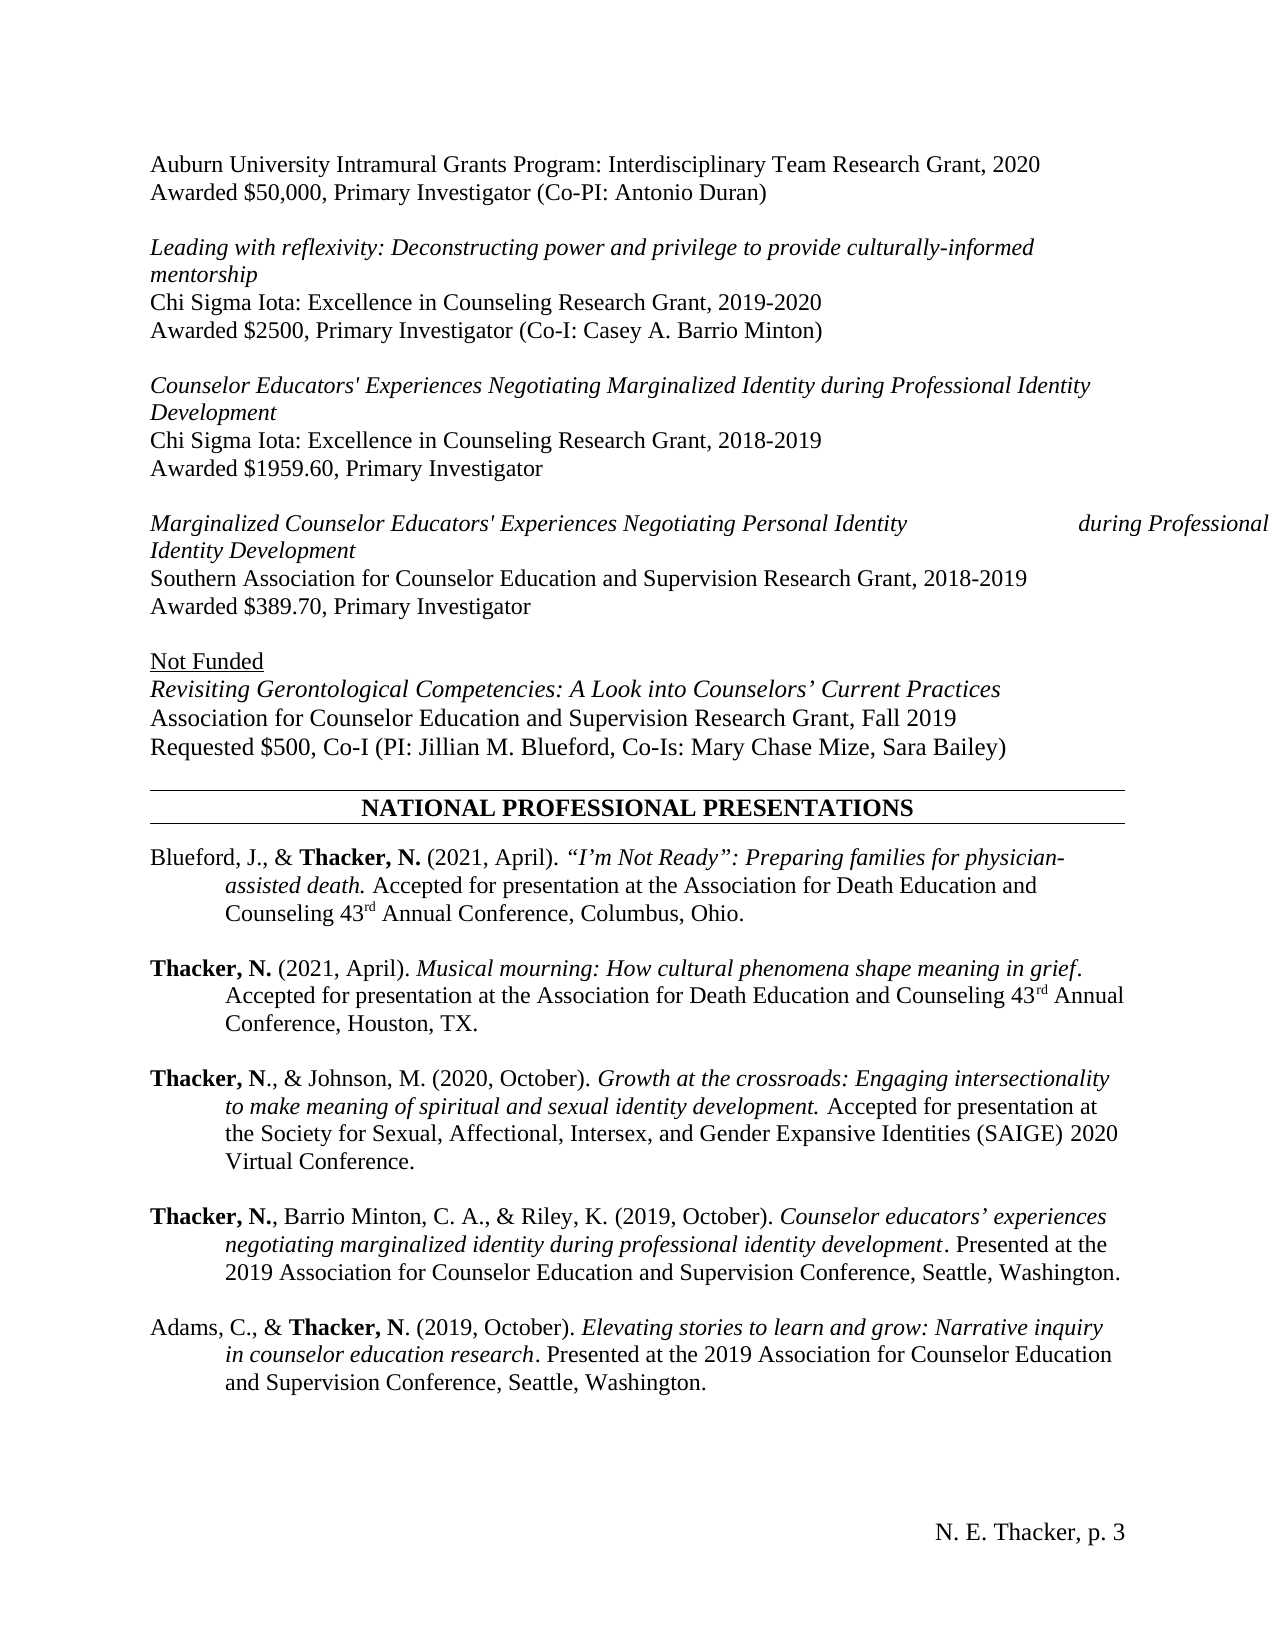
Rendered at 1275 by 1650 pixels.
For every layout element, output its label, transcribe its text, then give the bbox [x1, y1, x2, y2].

text Not Funded [150, 647, 1125, 674]
text NATIONAL PROFESSIONAL PRESENTATIONS [150, 791, 1125, 823]
text Southern Association for Counselor Education and Supervision Research Grant, 2018-2019 [150, 564, 1125, 592]
text Awarded $389.70, Primary Investigator [150, 592, 1125, 619]
text Thacker, N., Barrio Minton, C. A., & Riley, K. (2019, October). Counselor educators’ experiences negotiating marginalized identity during professional identity development. Presented at the 2019 Association for Counselor Education and Supervision Conference, Seattle, Washington. [150, 1202, 1125, 1285]
text Adams, C., & Thacker, N. (2019, October). Elevating stories to learn and grow: Narrative inquiry in counselor education research. Presented at the 2019 Association for Counselor Education and Supervision Conference, Seattle, Washington. [150, 1313, 1125, 1396]
text Thacker, N., & Johnson, M. (2020, October). Growth at the crossroads: Engaging intersectionality to make meaning of spiritual and sexual identity development. Accepted for presentation at the Society for Sexual, Affectional, Intersex, and Gender Expansive Identities (SAIGE) 2020 Virtual Conference. [150, 1064, 1125, 1175]
text Marginalized Counselor Educators' Experiences Negotiating Personal Identity during Professional Identity Development [150, 509, 1125, 564]
text Chi Sigma Iota: Excellence in Counseling Research Grant, 2019-2020 [150, 288, 1125, 316]
text Requested $500, Co-I (PI: Jillian M. Blueford, Co-Is: Mary Chase Mize, Sara Bailey) [150, 732, 1125, 789]
text Auburn University Intramural Grants Program: Interdisciplinary Team Research Grant, 2020 [150, 150, 1125, 178]
text Awarded $2500, Primary Investigator (Co-I: Casey A. Barrio Minton) [150, 316, 1125, 343]
text Thacker, N. (2021, April). Musical mourning: How cultural phenomena shape meaning in grief. Accepted for presentation at the Association for Death Education and Counseling 43rd Annual Conference, Houston, TX. [150, 954, 1125, 1037]
text Awarded $1959.60, Primary Investigator [150, 454, 1125, 481]
text Blueford, J., & Thacker, N. (2021, April). “I’m Not Ready”: Preparing families for physician-assisted death. Accepted for presentation at the Association for Death Education and Counseling 43rd Annual Conference, Columbus, Ohio. [150, 843, 1125, 926]
text Counselor Educators' Experiences Negotiating Marginalized Identity during Professional Identity Development [150, 371, 1125, 426]
text Chi Sigma Iota: Excellence in Counseling Research Grant, 2018-2019 [150, 426, 1125, 454]
text Leading with reflexivity: Deconstructing power and privilege to provide culturally-informed mentorship [150, 233, 1125, 288]
text Revisiting Gerontological Competencies: A Look into Counselors’ Current Practices [150, 674, 1125, 703]
text Association for Counselor Education and Supervision Research Grant, Fall 2019 [150, 703, 1125, 732]
text Awarded $50,000, Primary Investigator (Co-PI: Antonio Duran) [150, 178, 1125, 205]
